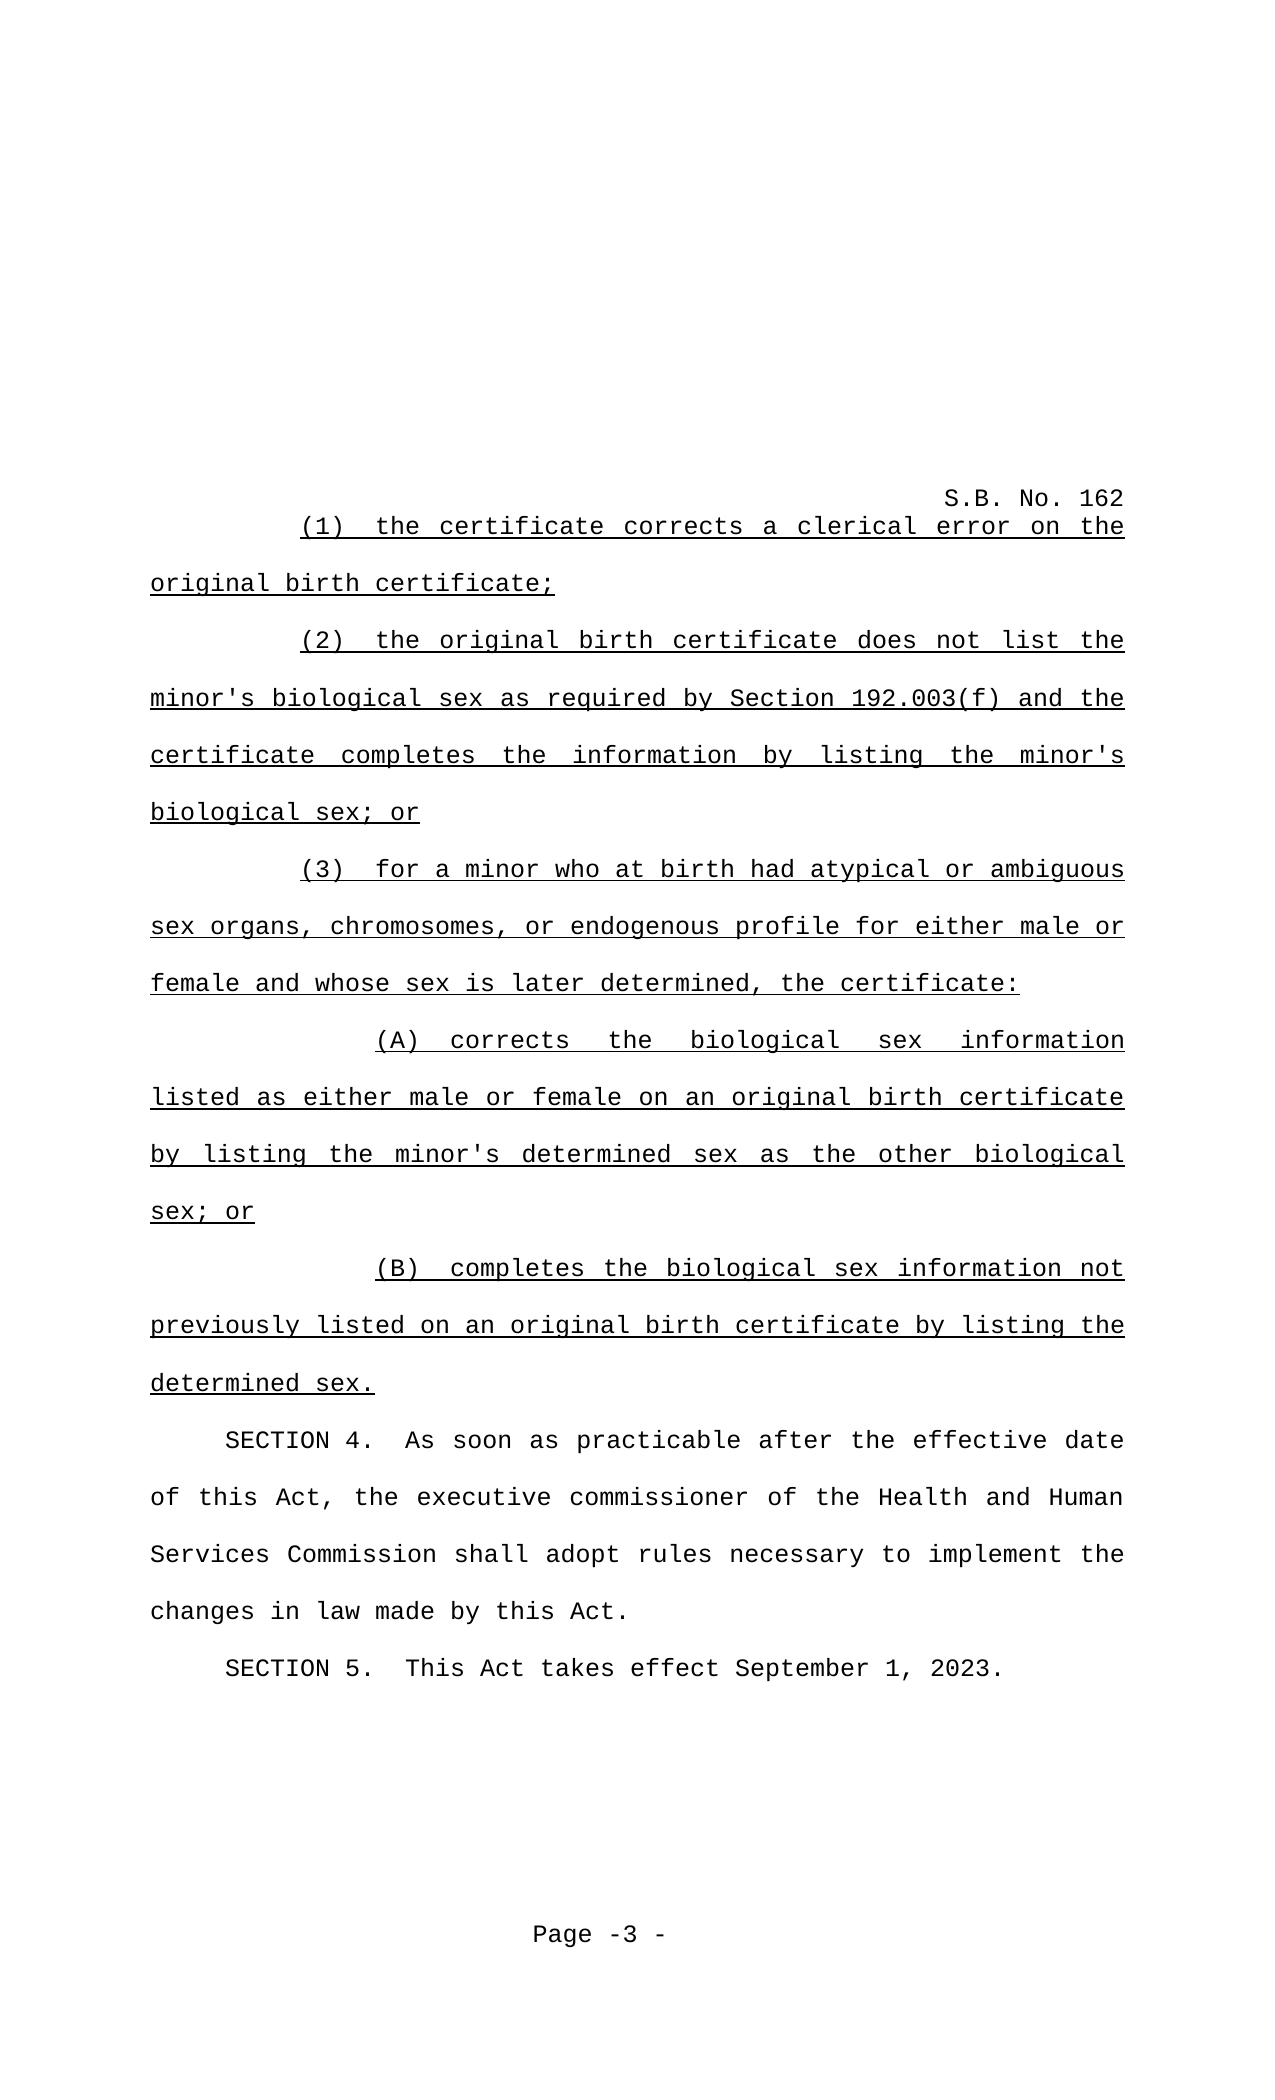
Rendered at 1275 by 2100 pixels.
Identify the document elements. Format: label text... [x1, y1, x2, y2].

text (A) corrects the biological sex information listed as either male or female on an original birth certificate by listing the minor's determined sex as the other biological sex; or [150, 1110, 1125, 1165]
text SECTION 4. As soon as practicable after the effective date of this Act, the executive commissioner of the Health and Human Services Commission shall adopt rules necessary to implement the changes in law made by this Act. [150, 1427, 1125, 1627]
text (3) for a minor who at birth had atypical or ambiguous sex organs, chromosomes, or endogenous profile for either male or female and whose sex is later determined, the certificate: [150, 856, 1125, 937]
text (3) for a minor who at birth had atypical or ambiguous sex organs, chromosomes, or endogenous profile for either male or female and whose sex is later determined, the certificate: [150, 938, 1125, 999]
text (B) completes the biological sex information not previously listed on an original birth certificate by listing the determined sex. [150, 1338, 1125, 1398]
text (1) the certificate corrects a clerical error on the original birth certificate; [150, 514, 1125, 599]
text (B) completes the biological sex information not previously listed on an original birth certificate by listing the determined sex. [150, 1256, 1125, 1336]
text (A) corrects the biological sex information listed as either male or female on an original birth certificate by listing the minor's determined sex as the other biological sex; or [150, 1027, 1125, 1108]
text (2) the original birth certificate does not list the minor's biological sex as required by Section 192.003(f) and the certificate completes the information by listing the minor's biological sex; or [150, 767, 1125, 828]
text SECTION 5. This Act takes effect September 1, 2023. [150, 1655, 1125, 1684]
text (2) the original birth certificate does not list the minor's biological sex as required by Section 192.003(f) and the certificate completes the information by listing the minor's biological sex; or [150, 710, 1125, 765]
text (2) the original birth certificate does not list the minor's biological sex as required by Section 192.003(f) and the certificate completes the information by listing the minor's biological sex; or [150, 628, 1125, 708]
text (A) corrects the biological sex information listed as either male or female on an original birth certificate by listing the minor's determined sex as the other biological sex; or [150, 1167, 1125, 1227]
